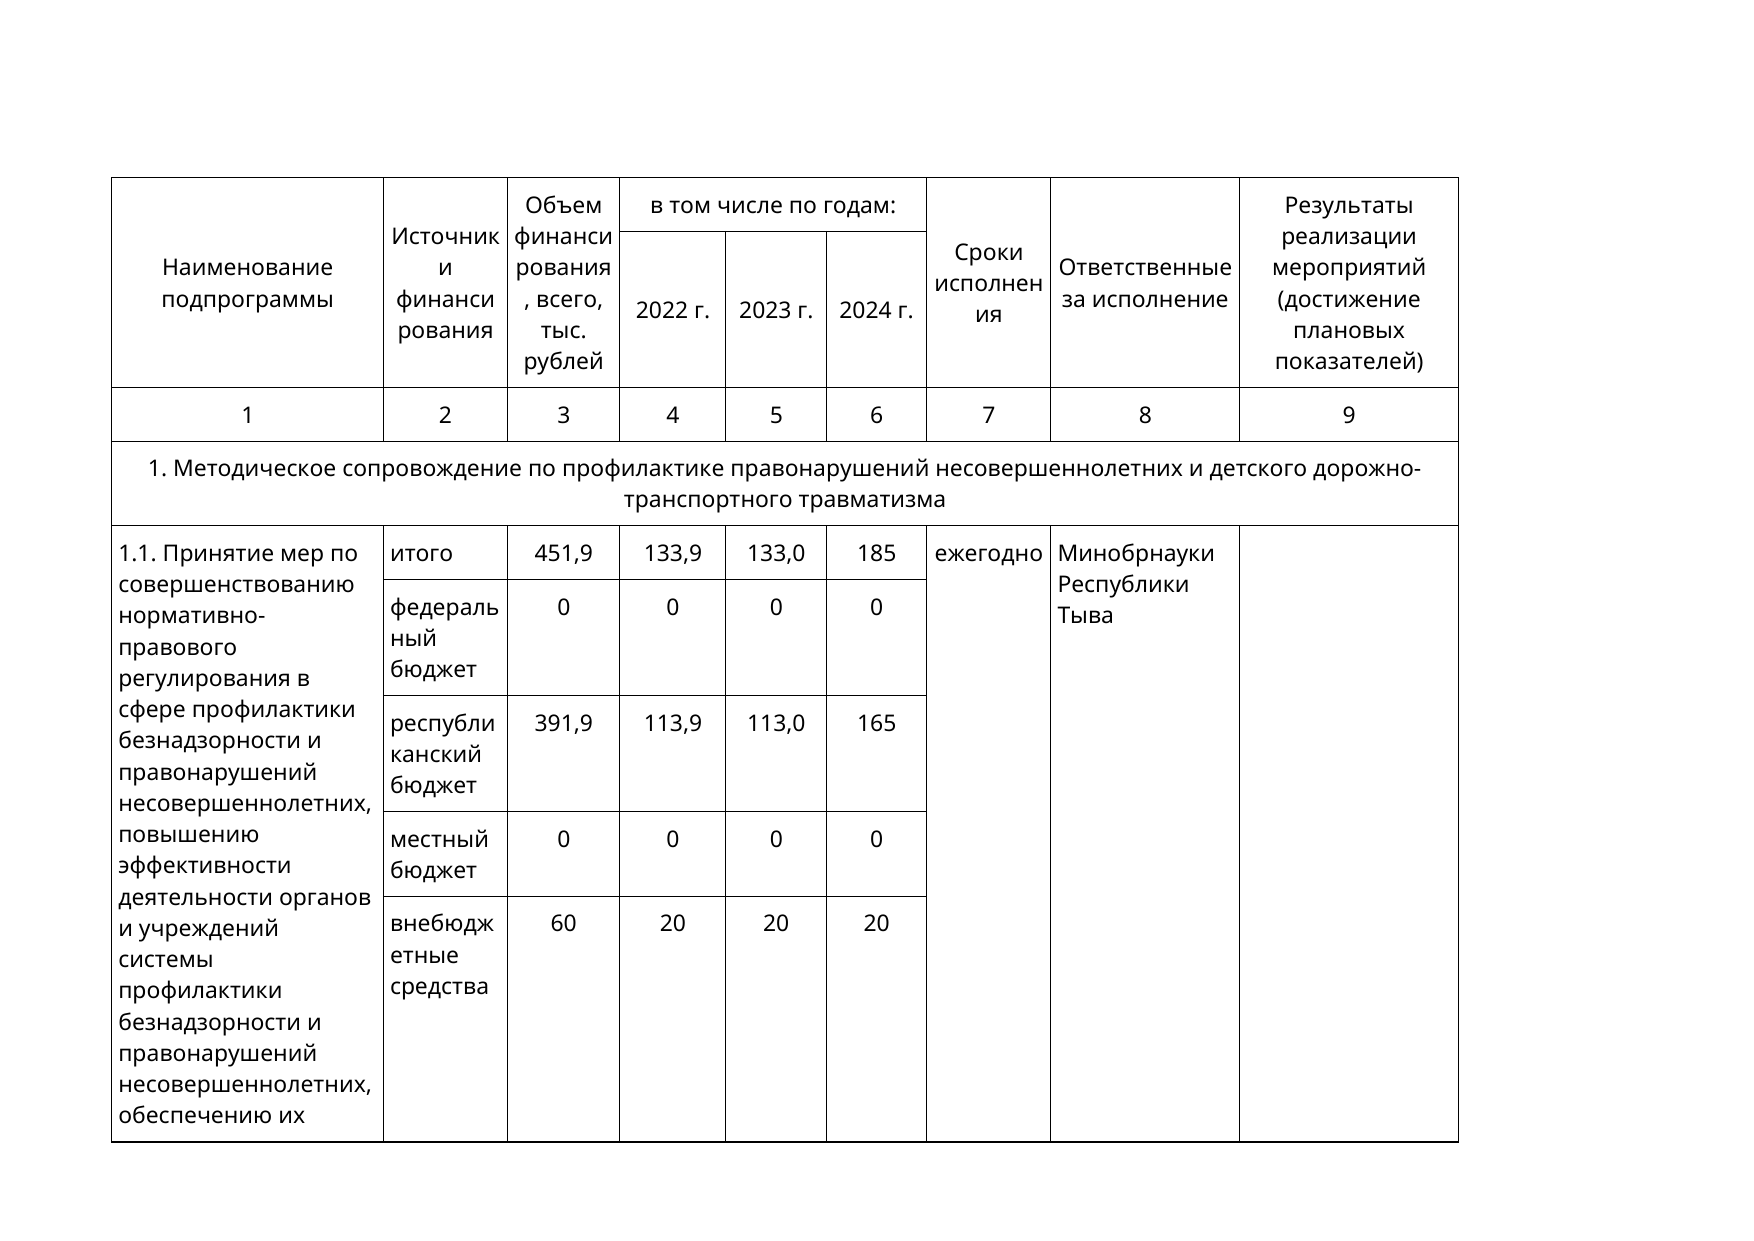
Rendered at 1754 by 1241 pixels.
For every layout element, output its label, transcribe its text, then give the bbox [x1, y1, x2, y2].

table_cell 7 [927, 388, 1050, 441]
table_cell 2 [384, 388, 507, 441]
table_cell 0 [620, 580, 725, 695]
table_cell 20 [726, 897, 826, 1141]
table_cell 0 [508, 812, 619, 896]
table_cell 1. Методическое сопровождение по профилактике правонарушений несовершеннолетних и детского дорожно-транспортного травматизма [112, 442, 1458, 525]
table_cell 20 [827, 897, 926, 1141]
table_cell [384, 897, 507, 1141]
table_cell 0 [726, 812, 826, 896]
table_header Ответственные за исполнение [1051, 178, 1239, 387]
table_cell 5 [726, 388, 826, 441]
table_cell 60 [508, 897, 619, 1141]
table_header Источники финансирования [384, 178, 507, 387]
table_cell 4 [620, 388, 725, 441]
table_cell 113,9 [620, 696, 725, 811]
table_cell 2022 г. [620, 232, 725, 387]
table_cell 20 [620, 897, 725, 1141]
table_cell итого [384, 526, 507, 579]
table_cell 133,9 [620, 526, 725, 579]
table_cell местный бюджет [384, 812, 507, 896]
table_cell 9 [1240, 388, 1458, 441]
table_header Наименование подпрограммы [112, 178, 383, 387]
table_cell 185 [827, 526, 926, 579]
table_header Сроки исполнения [927, 178, 1050, 387]
table_cell 165 [827, 696, 926, 811]
table_cell 0 [827, 580, 926, 695]
table_cell 451,9 [508, 526, 619, 579]
table_cell 2024 г. [827, 232, 926, 387]
table_cell 3 [508, 388, 619, 441]
table_cell ежегодно [927, 526, 1050, 1141]
table_cell федеральный бюджет [384, 580, 507, 695]
table_header Результаты реализации мероприятий (достижение плановых показателей) [1240, 178, 1458, 387]
table_cell республиканский бюджет [384, 696, 507, 811]
table_cell 0 [827, 812, 926, 896]
table_cell 0 [508, 580, 619, 695]
table_cell 8 [1051, 388, 1239, 441]
table_header в том числе по годам: [620, 178, 926, 231]
table_cell 113,0 [726, 696, 826, 811]
table_cell 1.1. Принятие мер по совершенствованию нормативно-правового регулирования в сфере профилактики безнадзорности и правонарушений несовершеннолетних, повышению эффективности деятельности органов и учреждений системы профилактики безнадзорности и правонарушений несовершеннолетних, обеспечению их межведомственного взаимодействия на территории Республики Тыва [112, 526, 383, 1141]
table_cell 1 [112, 388, 383, 441]
table_cell 6 [827, 388, 926, 441]
table_header Объем финансирования, всего, тыс. рублей [508, 178, 619, 387]
table_cell [1240, 526, 1458, 1141]
table_cell 0 [726, 580, 826, 695]
table_cell 391,9 [508, 696, 619, 811]
table_cell 2023 г. [726, 232, 826, 387]
table_cell 0 [620, 812, 725, 896]
table_cell 133,0 [726, 526, 826, 579]
table_cell Минобрнауки Республики Тыва [1051, 526, 1239, 1141]
